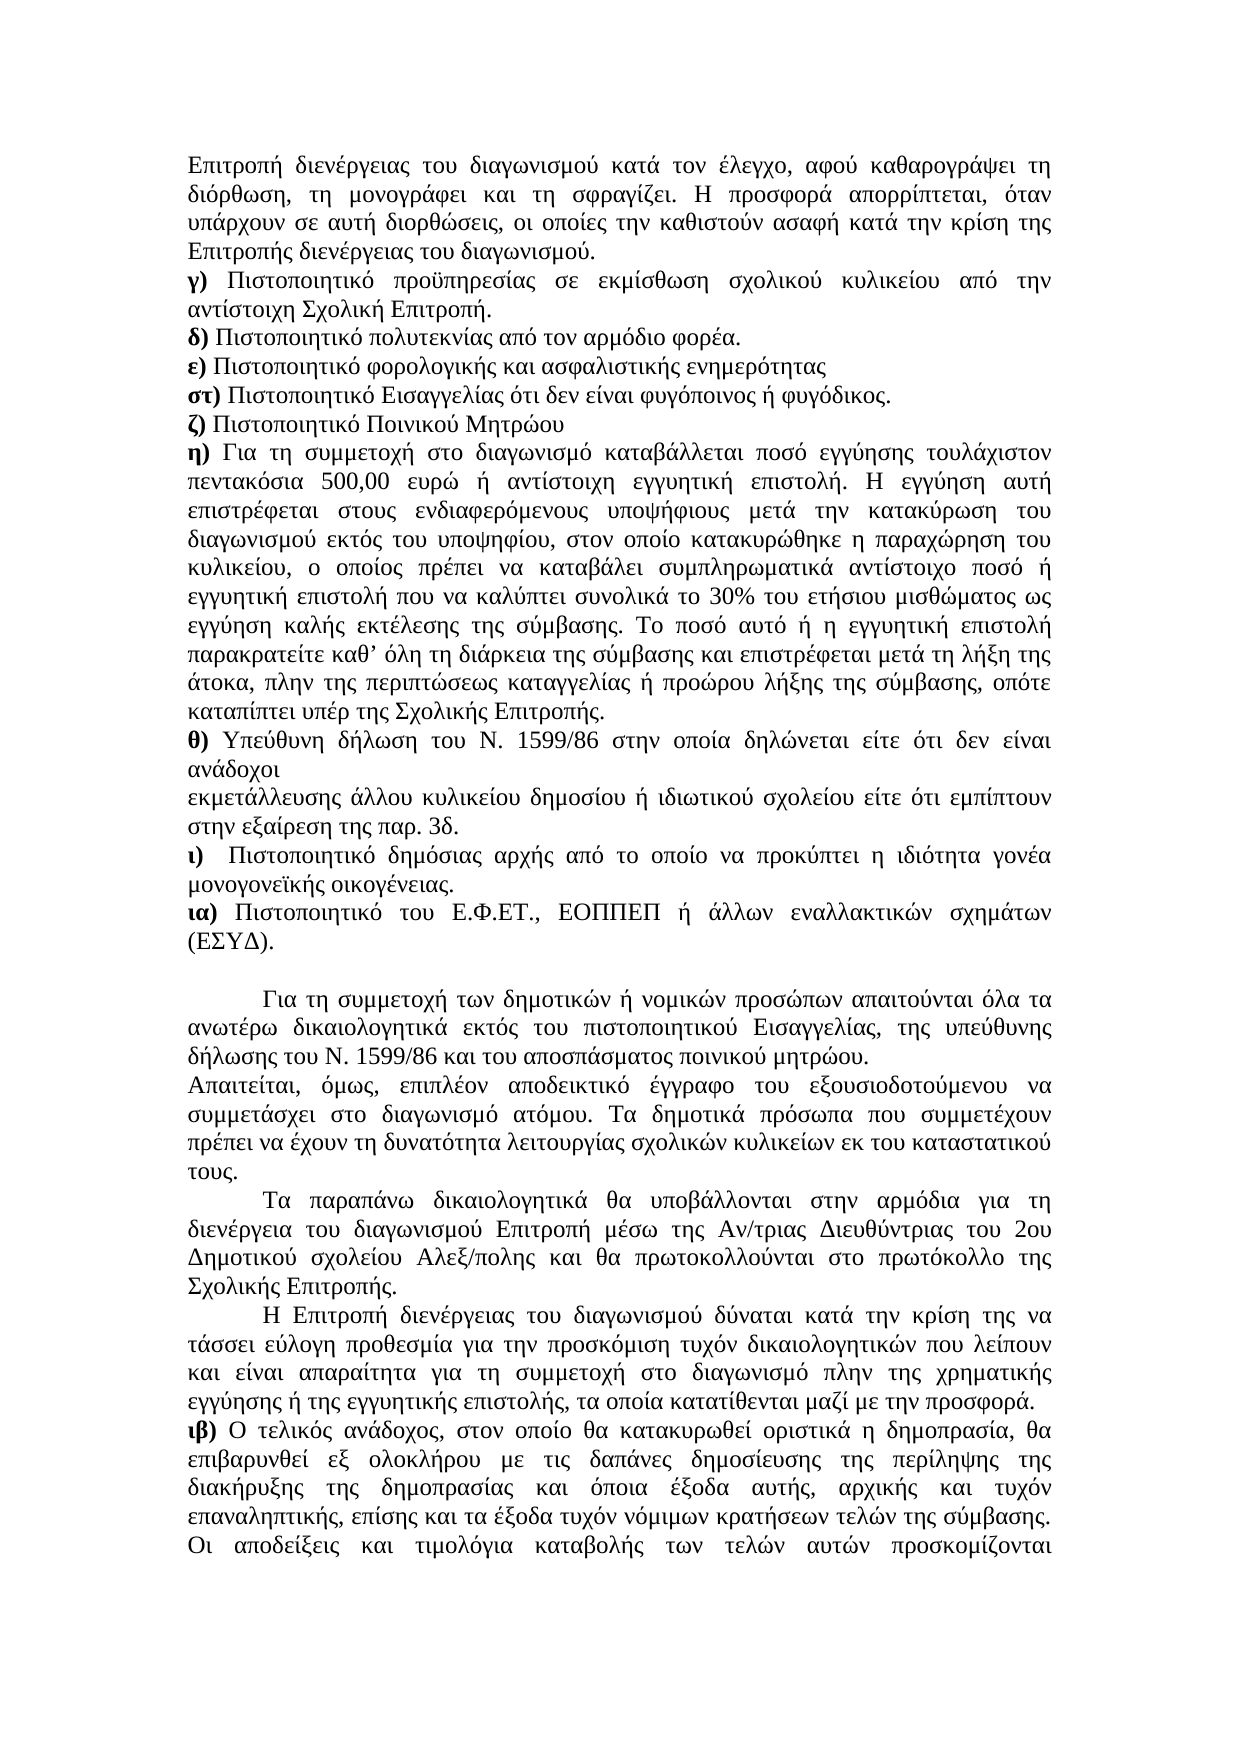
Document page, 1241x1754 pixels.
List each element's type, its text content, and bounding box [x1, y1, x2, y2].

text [187, 150, 1053, 265]
text Η Επιτροπή διενέργειας του διαγωνισμού δύναται κατά την κρίση της να τάσσει εύλογη προθεσμία για την προσκόμιση τυχόν δικαιολογητικών που λείπουν και είναι απαραίτητα για τη συμμετοχή στο διαγωνισμό πλην της χρηματικής εγγύησης ή της εγγυητικής επιστολής, τα οποία κατατίθενται μαζί με την προσφορά. [187, 1300, 1053, 1415]
text η) Για τη συμμετοχή στο διαγωνισμό καταβάλλεται ποσό εγγύησης τουλάχιστον πεντακόσια 500,00 ευρώ ή αντίστοιχη εγγυητική επιστολή. Η εγγύηση αυτή επιστρέφεται στους ενδιαφερόμενους υποψήφιους μετά την κατακύρωση του διαγωνισμού εκτός του υποψηφίου, στον οποίο κατακυρώθηκε η παραχώρηση του κυλικείου, ο οποίος πρέπει να καταβάλει συμπληρωματικά αντίστοιχο ποσό ή εγγυητική επιστολή που να καλύπτει συνολικά το 30% του ετήσιου μισθώματος ως εγγύηση καλής εκτέλεσης της σύμβασης. Το ποσό αυτό ή η εγγυητική επιστολή παρακρατείτε καθ’ όλη τη διάρκεια της σύμβασης και επιστρέφεται μετά τη λήξη της άτοκα, πλην της περιπτώσεως καταγγελίας ή προώρου λήξης της σύμβασης, οπότε καταπίπτει υπέρ της Σχολικής Επιτροπής. [187, 437, 1053, 725]
text εκμετάλλευσης άλλου κυλικείου δημοσίου ή ιδιωτικού σχολείου είτε ότι εμπίπτουν στην εξαίρεση της παρ. 3δ. [187, 782, 1053, 840]
text Τα παραπάνω δικαιολογητικά θα υποβάλλονται στην αρμόδια για τη διενέργεια του διαγωνισμού Επιτροπή μέσω της Αν/τριας Διευθύντριας του 2ου Δημοτικού σχολείου Αλεξ/πολης και θα πρωτοκολλούνται στο πρωτόκολλο της Σχολικής Επιτροπής. [187, 1185, 1053, 1300]
text Απαιτείται, όμως, επιπλέον αποδεικτικό έγγραφο του εξουσιοδοτούμενου να συμμετάσχει στο διαγωνισμό ατόμου. Τα δημοτικά πρόσωπα που συμμετέχουν πρέπει να έχουν τη δυνατότητα λειτουργίας σχολικών κυλικείων εκ του καταστατικού τους. [187, 1070, 1053, 1185]
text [187, 1415, 1053, 1559]
text ια) Πιστοποιητικό του Ε.Φ.ΕΤ., ΕΟΠΠΕΠ ή άλλων εναλλακτικών σχημάτων (ΕΣΥΔ). [187, 897, 1053, 955]
text στ) Πιστοποιητικό Εισαγγελίας ότι δεν είναι φυγόποινος ή φυγόδικος. [187, 380, 1053, 409]
text δ) Πιστοποιητικό πολυτεκνίας από τον αρμόδιο φορέα. [187, 322, 1053, 351]
text Για τη συμμετοχή των δημοτικών ή νομικών προσώπων απαιτούνται όλα τα ανωτέρω δικαιολογητικά εκτός του πιστοποιητικού Εισαγγελίας, της υπεύθυνης δήλωσης του Ν. 1599/86 και του αποσπάσματος ποινικού μητρώου. [187, 984, 1053, 1070]
text ζ) Πιστοποιητικό Ποινικού Μητρώου [187, 409, 1053, 437]
text ι) Πιστοποιητικό δημόσιας αρχής από το οποίο να προκύπτει η ιδιότητα γονέα μονογονεϊκής οικογένειας. [187, 840, 1053, 897]
text θ) Υπεύθυνη δήλωση του Ν. 1599/86 στην οποία δηλώνεται είτε ότι δεν είναι ανάδοχοι [187, 725, 1053, 782]
text γ) Πιστοποιητικό προϋπηρεσίας σε εκμίσθωση σχολικού κυλικείου από την αντίστοιχη Σχολική Επιτροπή. [187, 265, 1053, 322]
text ε) Πιστοποιητικό φορολογικής και ασφαλιστικής ενημερότητας [187, 351, 1053, 380]
